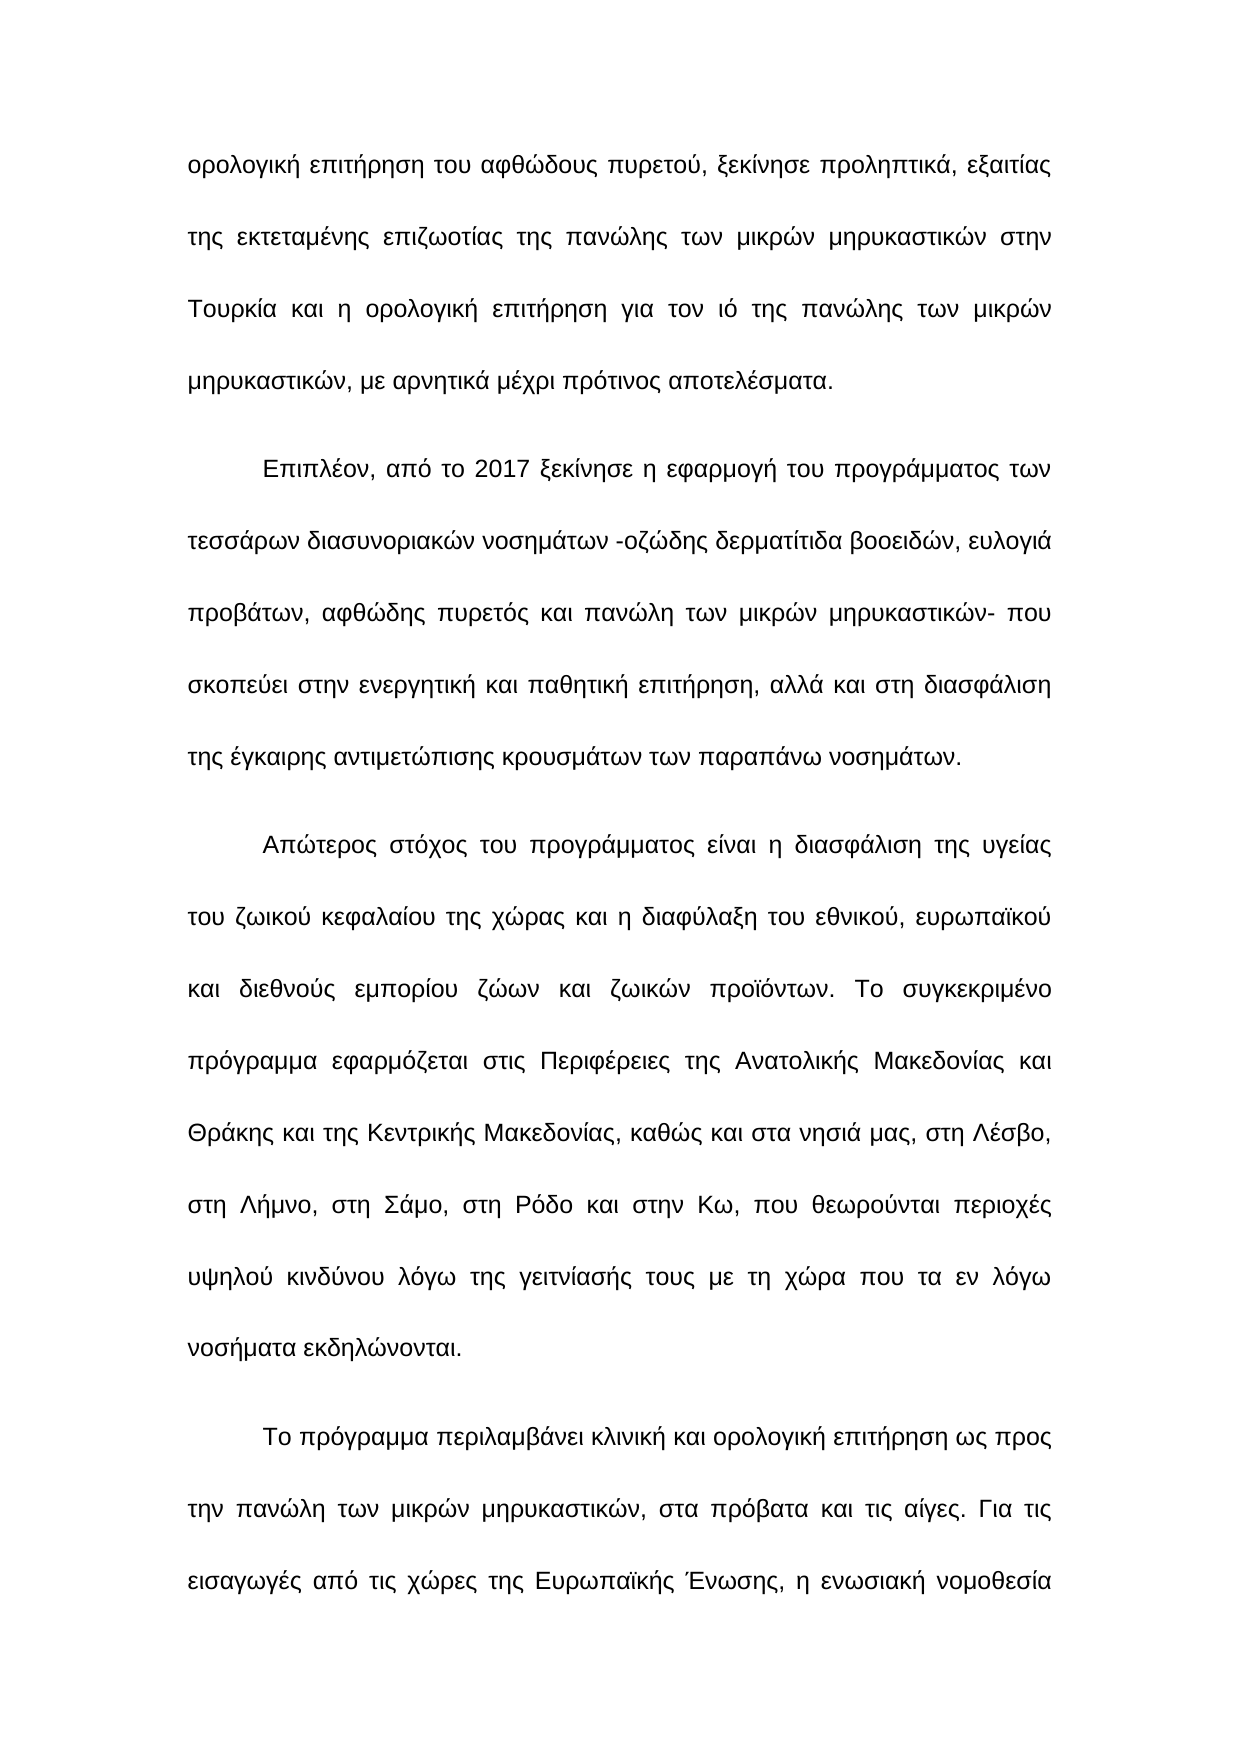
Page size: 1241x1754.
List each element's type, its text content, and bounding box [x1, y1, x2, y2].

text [187, 1422, 1053, 1594]
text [187, 150, 1053, 394]
text Επιπλέον, από το 2017 ξεκίνησε η εφαρμογή του προγράμματος των τεσσάρων διασυνοριακών νοσημάτων -οζώδης δερματίτιδα βοοειδών, ευλογιά προβάτων, αφθώδης πυρετός και πανώλη των μικρών μηρυκαστικών- που σκοπεύει στην ενεργητική και παθητική επιτήρηση, αλλά και στη διασφάλιση της έγκαιρης αντιμετώπισης κρουσμάτων των παραπάνω νοσημάτων. [187, 454, 1053, 770]
text Απώτερος στόχος του προγράμματος είναι η διασφάλιση της υγείας του ζωικού κεφαλαίου της χώρας και η διαφύλαξη του εθνικού, ευρωπαϊκού και διεθνούς εμπορίου ζώων και ζωικών προϊόντων. Το συγκεκριμένο πρόγραμμα εφαρμόζεται στις Περιφέρειες της Ανατολικής Μακεδονίας και Θράκης και της Κεντρικής Μακεδονίας, καθώς και στα νησιά μας, στη Λέσβο, στη Λήμνο, στη Σάμο, στη Ρόδο και στην Κω, που θεωρούνται περιοχές υψηλού κινδύνου λόγω της γειτνίασής τους με τη χώρα που τα εν λόγω νοσήματα εκδηλώνονται. [187, 830, 1053, 1362]
